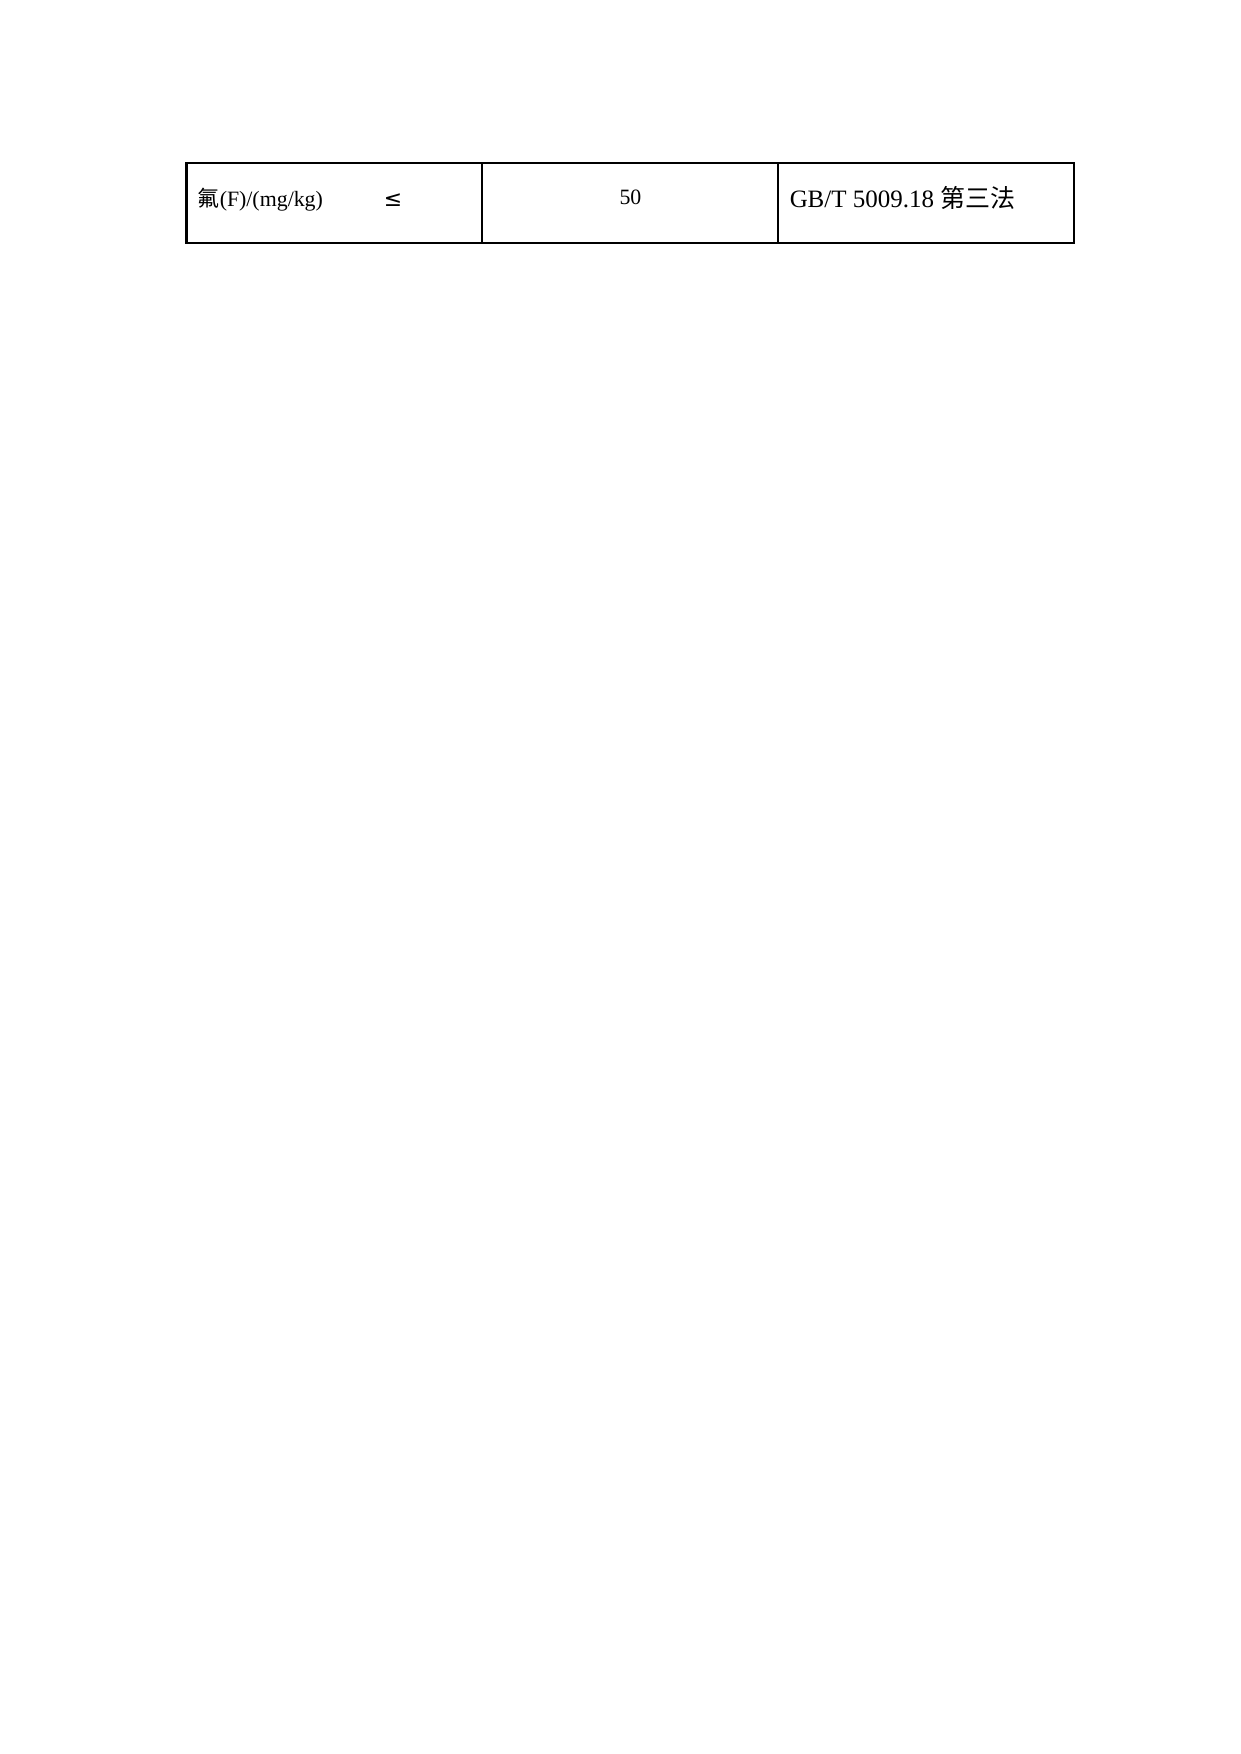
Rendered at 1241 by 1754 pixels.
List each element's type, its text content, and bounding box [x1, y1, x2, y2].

table_cell 氟(F)/(mg/kg) ≤ [188, 164, 481, 242]
table_cell 50 [483, 164, 777, 242]
table_cell GB/T 5009.18 第三法 [779, 164, 1073, 242]
